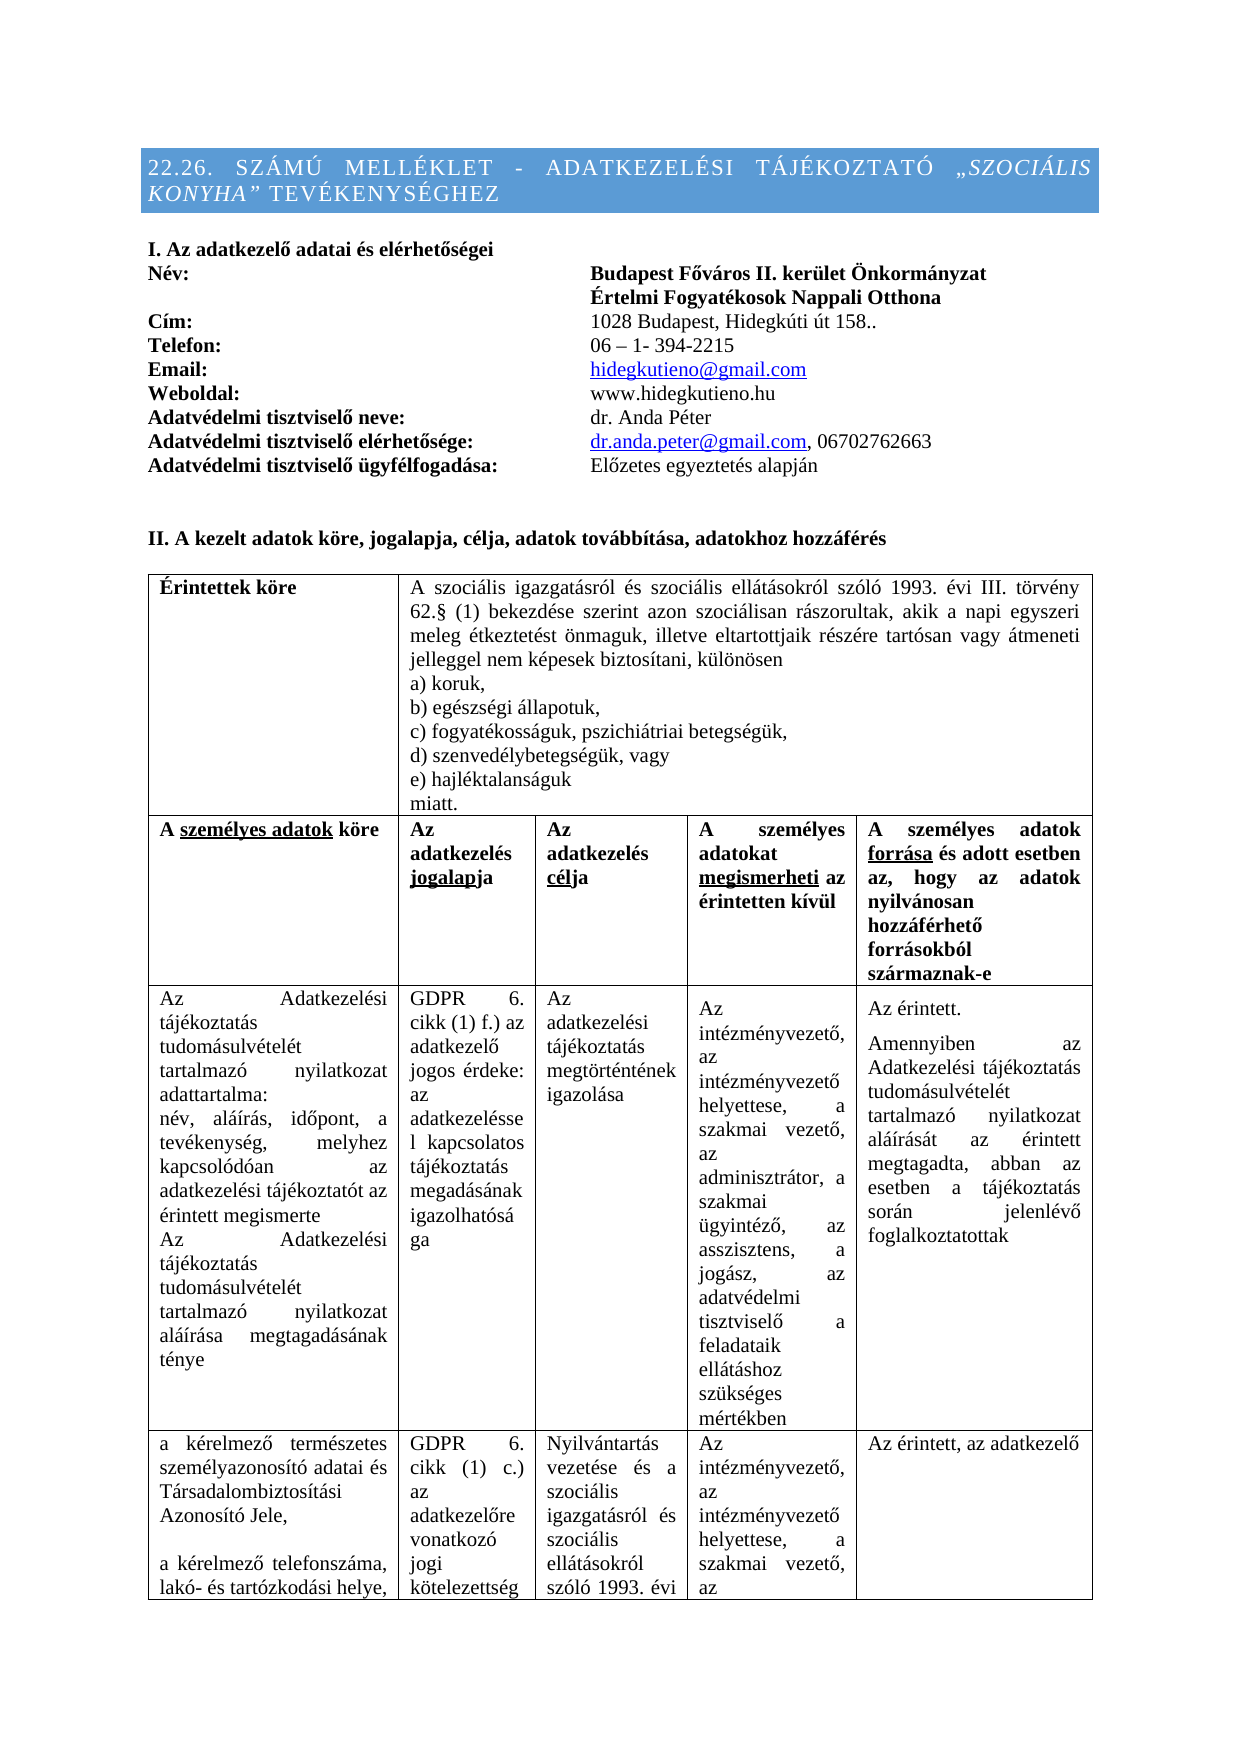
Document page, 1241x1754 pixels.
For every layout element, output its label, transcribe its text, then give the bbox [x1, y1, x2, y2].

table_cell A személyes adatok köre [149, 816, 398, 985]
table_cell Az adatkezelés jogalapja [399, 816, 535, 985]
table_cell Az érintett. Amennyiben az Adatkezelési tájékoztatás tudomásulvételét tartalmazó nyilatkozat aláírását az érintett megtagadta, abban az esetben a tájékoztatás során jelenlévő foglalkoztatottak [857, 986, 1092, 1429]
text Cím: 1028 Budapest, Hidegkúti út 158.. [148, 309, 1093, 333]
table_header A szociális igazgatásról és szociális ellátásokról szóló 1993. évi III. törvény 62.§ (1) bekezdése szerint azon szociálisan rászorultak, akik a napi egyszeri meleg étkeztetést önmaguk, illetve eltartottjaik részére tartósan vagy átmeneti jelleggel nem képesek biztosítani, különösen a) koruk, b) egészségi állapotuk, c) fogyatékosságuk, pszichiátriai betegségük, d) szenvedélybetegségük, vagy e) hajléktalanságuk miatt. [399, 575, 1092, 815]
text Adatvédelmi tisztviselő ügyfélfogadása: Előzetes egyeztetés alapján [148, 453, 1093, 477]
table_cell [857, 1431, 1092, 1599]
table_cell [688, 1431, 856, 1599]
table_cell Az adatkezelés célja [536, 816, 687, 985]
table_cell Az Adatkezelési tájékoztatás tudomásulvételét tartalmazó nyilatkozat adattartalma: név, aláírás, időpont, a tevékenység, melyhez kapcsolódóan az adatkezelési tájékoztatót az érintett megismerte Az Adatkezelési tájékoztatás tudomásulvételét tartalmazó nyilatkozat aláírása megtagadásának ténye [149, 986, 398, 1429]
table_header Érintettek köre [149, 575, 398, 815]
text Értelmi Fogyatékosok Nappali Otthona [516, 285, 1093, 309]
text II. A kezelt adatok köre, jogalapja, célja, adatok továbbítása, adatokhoz hozzáférés [148, 526, 1093, 550]
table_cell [149, 1431, 398, 1599]
table_cell Az adatkezelési tájékoztatás megtörténtének igazolása [536, 986, 687, 1429]
text Weboldal: www.hidegkutieno.hu [148, 381, 1093, 405]
table_cell A személyes adatokat megismerheti az érintetten kívül [688, 816, 856, 985]
text Email: hidegkutieno@gmail.com [148, 357, 1093, 381]
text Adatvédelmi tisztviselő neve: dr. Anda Péter [148, 405, 1093, 429]
table_cell A személyes adatok forrása és adott esetben az, hogy az adatok nyilvánosan hozzáférhető forrásokból származnak-e [857, 816, 1092, 985]
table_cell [399, 1431, 535, 1599]
text Adatvédelmi tisztviselő elérhetősége: dr.anda.peter@gmail.com, 06702762663 [148, 429, 1093, 453]
subtitle 22.26. számú melléklet - Adatkezelési tájékoztató „Szociális konyha” tevékenységhez [148, 154, 1093, 207]
text Név: Budapest Főváros II. kerület Önkormányzat [148, 261, 1093, 285]
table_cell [536, 1431, 687, 1599]
text Telefon: 06 – 1- 394-2215 [148, 333, 1093, 357]
table_cell GDPR 6. cikk (1) f.) az adatkezelő jogos érdeke: az adatkezeléssel kapcsolatos tájékoztatás megadásának igazolhatósága [399, 986, 535, 1429]
text I. Az adatkezelő adatai és elérhetőségei [148, 237, 1093, 261]
